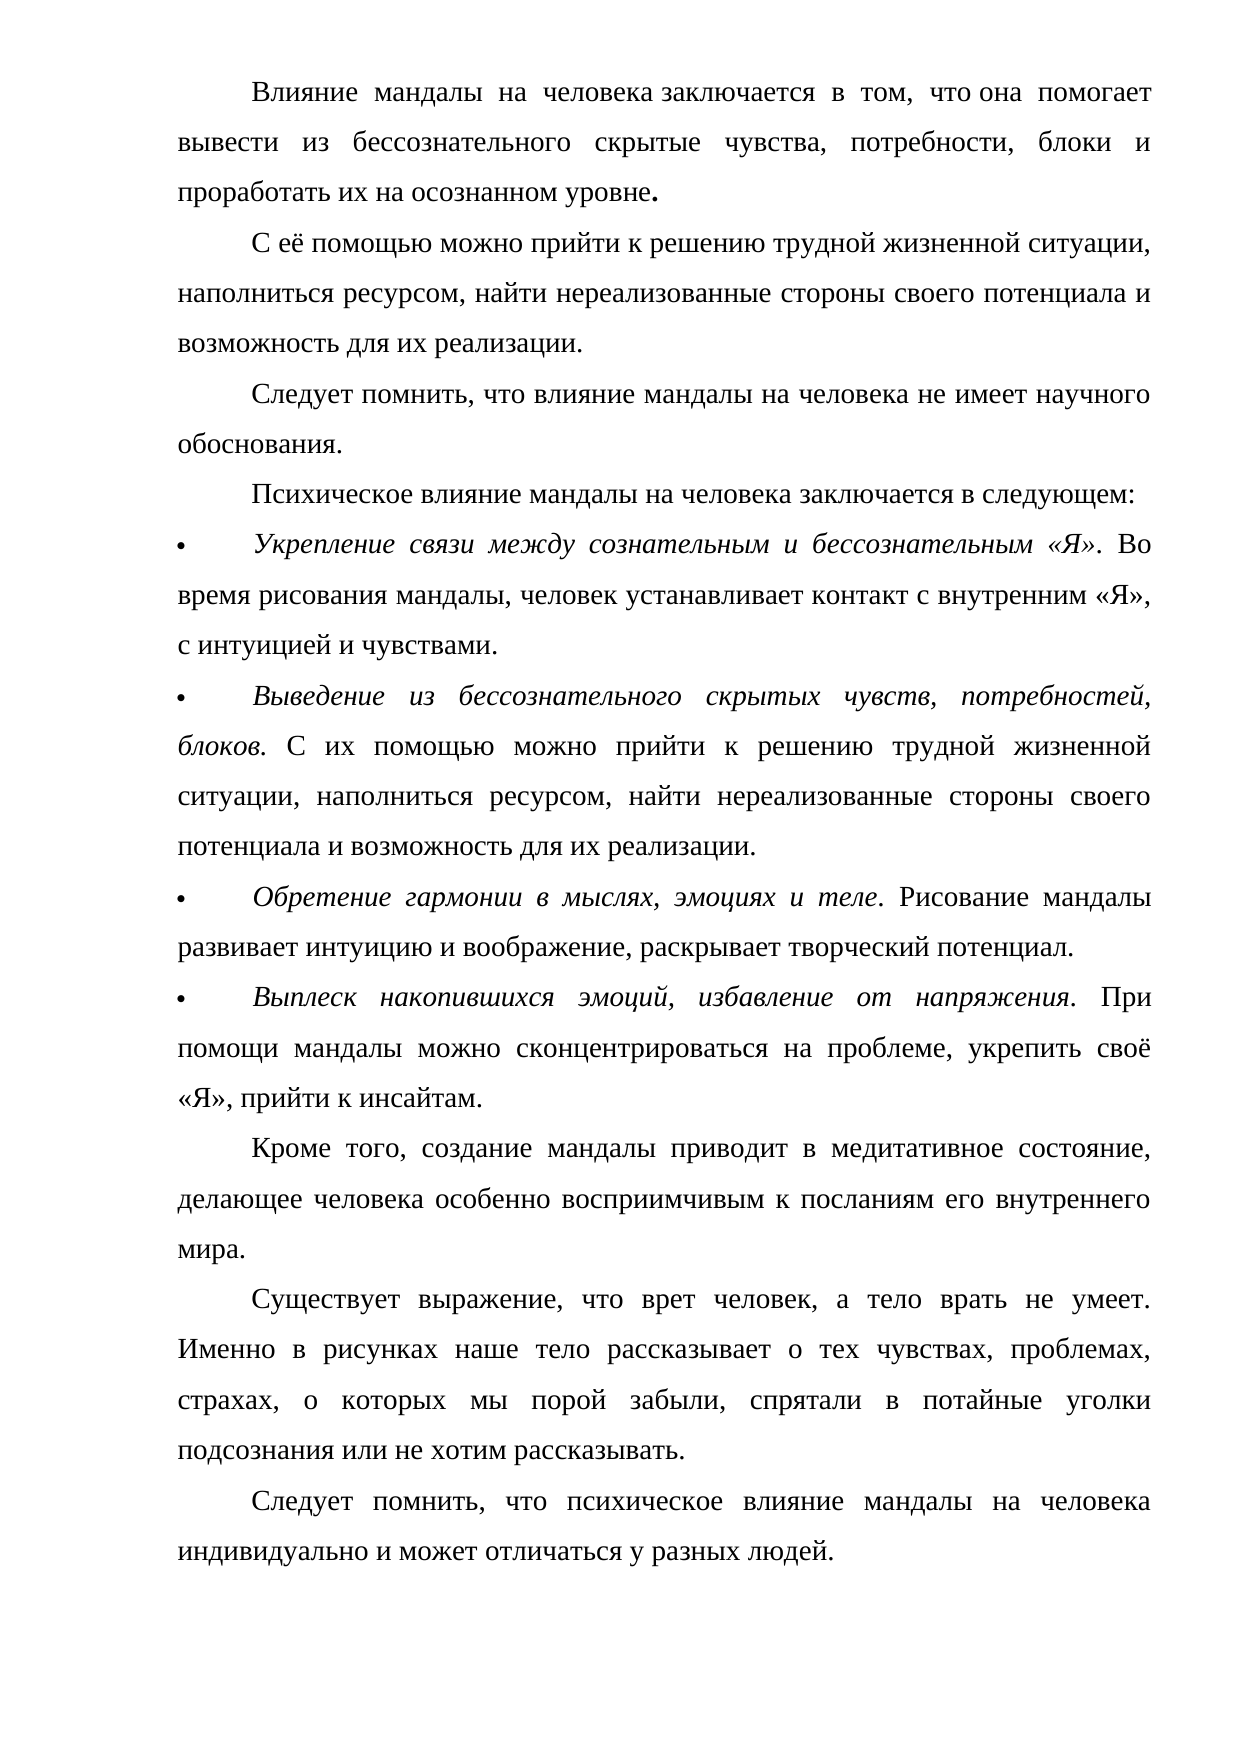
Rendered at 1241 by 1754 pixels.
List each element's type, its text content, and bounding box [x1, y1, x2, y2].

text Существует выражение, что врет человек, а тело врать не умеет. Именно в рисунках наше тело рассказывает о тех чувствах, проблемах, страхах, о которых мы порой забыли, спрятали в потайные уголки подсознания или не хотим рассказывать. [177, 1281, 1152, 1466]
list Обретение гармонии в мыслях, эмоциях и теле. Рисование мандалы развивает интуицию и воображение, раскрывает творческий потенциал. [177, 879, 1152, 963]
text С её помощью можно прийти к решению трудной жизненной ситуации, наполниться ресурсом, найти нереализованные стороны своего потенциала и возможность для их реализации. [177, 225, 1152, 359]
text Психическое влияние мандалы на человека заключается в следующем: [177, 476, 1152, 510]
text Кроме того, создание мандалы приводит в медитативное состояние, делающее человека особенно восприимчивым к посланиям его внутреннего мира. [177, 1130, 1152, 1264]
list Выведение из бессознательного скрытых чувств, потребностей, блоков. С их помощью можно прийти к решению трудной жизненной ситуации, наполниться ресурсом, найти нереализованные стороны своего потенциала и возможность для их реализации. [177, 678, 1152, 862]
text Влияние мандалы на человека заключается в том, что она помогает вывести из бессознательного скрытые чувства, потребности, блоки и проработать их на осознанном уровне. [177, 158, 1152, 208]
list Укрепление связи между сознательным и бессознательным «Я». Во время рисования мандалы, человек устанавливает контакт с внутренним «Я», с интуицией и чувствами. [177, 527, 1152, 661]
text Влияние мандалы на человека заключается в том, что она помогает вывести из бессознательного скрытые чувства, потребности, блоки и проработать их на осознанном уровне. [177, 74, 1152, 124]
list Выплеск накопившихся эмоций, избавление от напряжения. При помощи мандалы можно сконцентрироваться на проблеме, укрепить своё «Я», прийти к инсайтам. [177, 979, 1152, 1114]
text Следует помнить, что влияние мандалы на человека не имеет научного обоснования. [177, 376, 1152, 459]
text Следует помнить, что психическое влияние мандалы на человека индивидуально и может отличаться у разных людей. [177, 1483, 1152, 1566]
